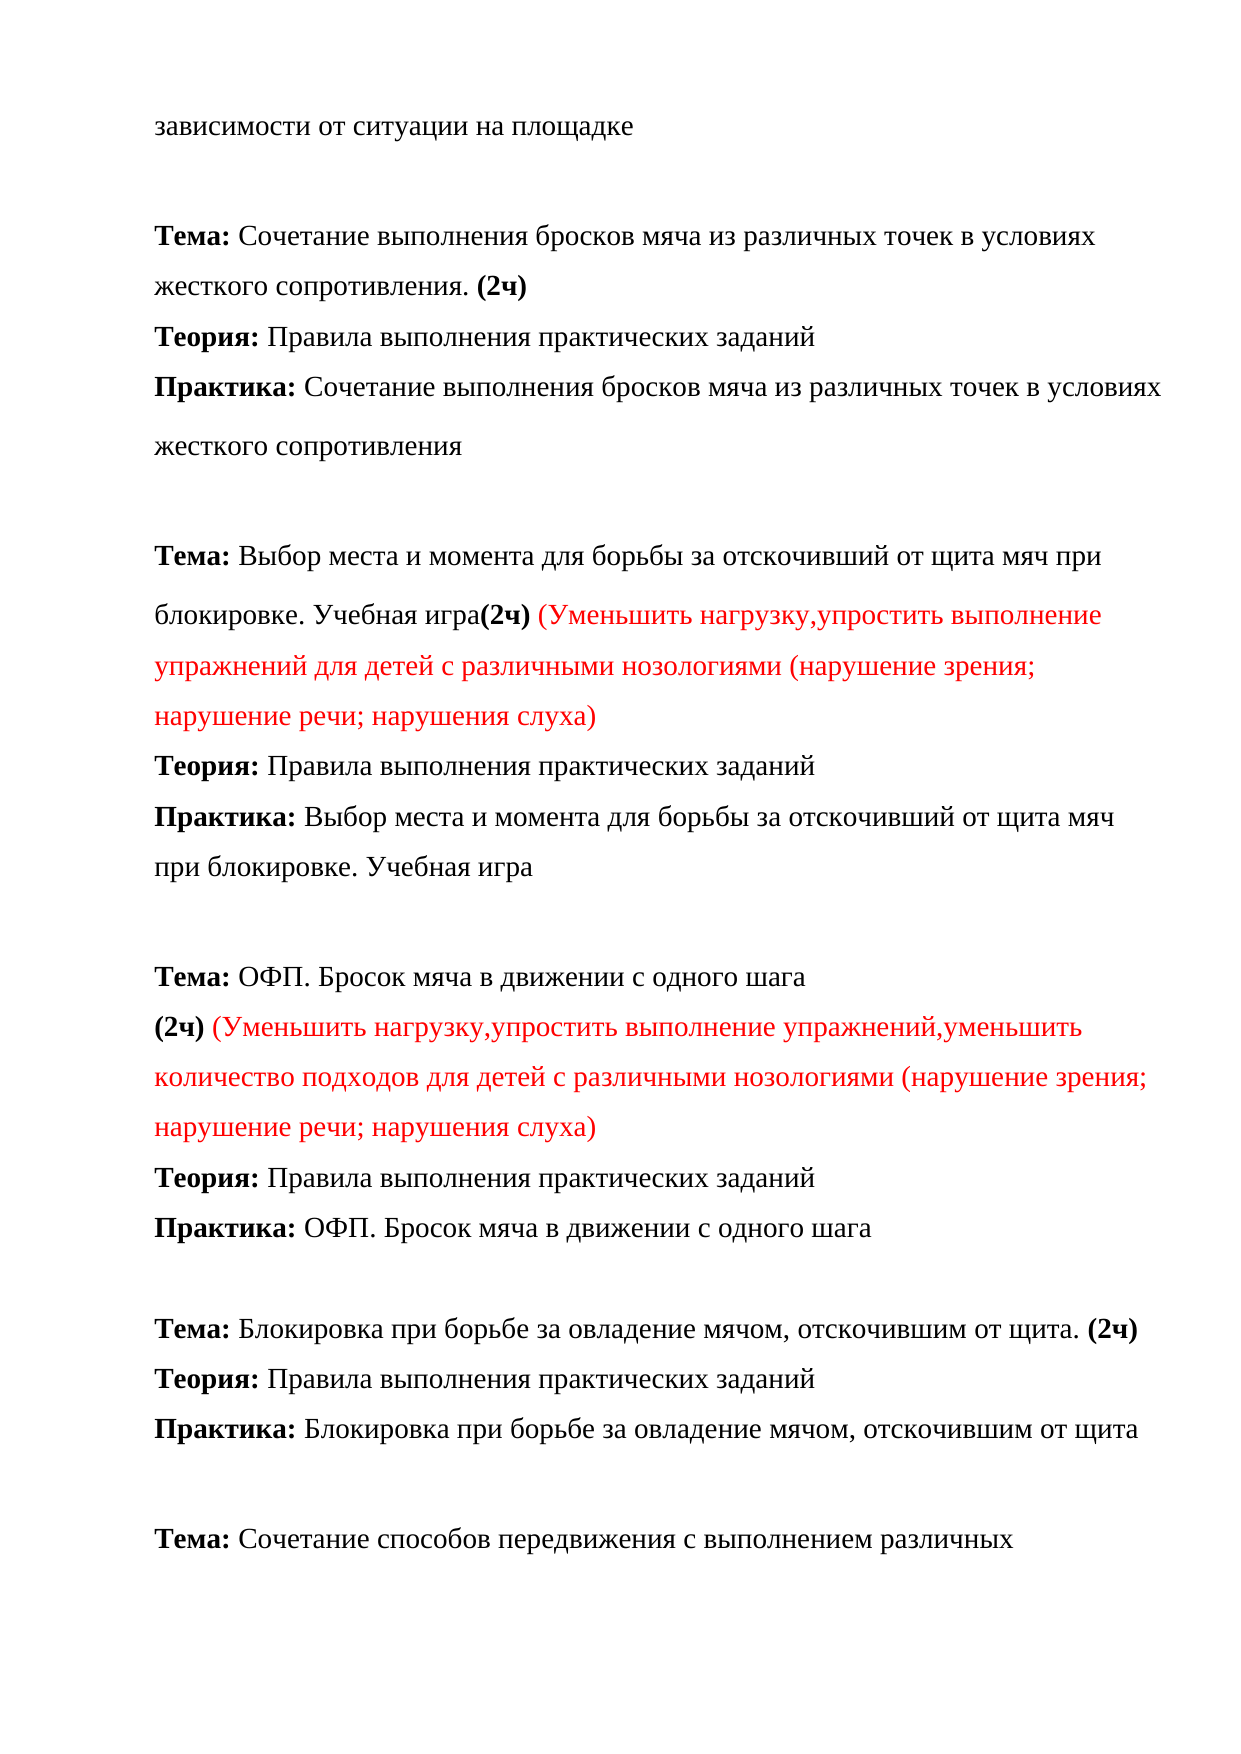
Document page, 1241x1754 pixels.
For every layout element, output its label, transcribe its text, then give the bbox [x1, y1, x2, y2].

text Тема: Выбор места и момента для борьбы за отскочивший от щита мяч при [154, 538, 1167, 572]
text жесткого сопротивления [154, 428, 1167, 512]
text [154, 1521, 1167, 1555]
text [154, 108, 1167, 192]
text Тема: Сочетание выполнения бросков мяча из различных точек в условиях жесткого сопротивления. (2ч) Теория: Правила выполнения практических заданий Практика: Сочетание выполнения бросков мяча из различных точек в условиях [154, 218, 1167, 402]
text Тема: ОФП. Бросок мяча в движении с одного шага (2ч) (Уменьшить нагрузку,упростить выполнение упражнений,уменьшить количество подходов для детей с различными нозологиями (нарушение зрения; нарушение речи; нарушения слуха) Теория: Правила выполнения практических заданий Практика: ОФП. Бросок мяча в движении с одного шага Тема: Блокировка при борьбе за овладение мячом, отскочившим от щита. (2ч) Теория: Правила выполнения практических заданий Практика: Блокировка при борьбе за овладение мячом, отскочившим от щита [154, 959, 1167, 1495]
text блокировке. Учебная игра(2ч) (Уменьшить нагрузку,упростить выполнение упражнений для детей с различными нозологиями (нарушение зрения; нарушение речи; нарушения слуха) Теория: Правила выполнения практических заданий Практика: Выбор места и момента для борьбы за отскочивший от щита мяч при блокировке. Учебная игра [154, 597, 1167, 933]
